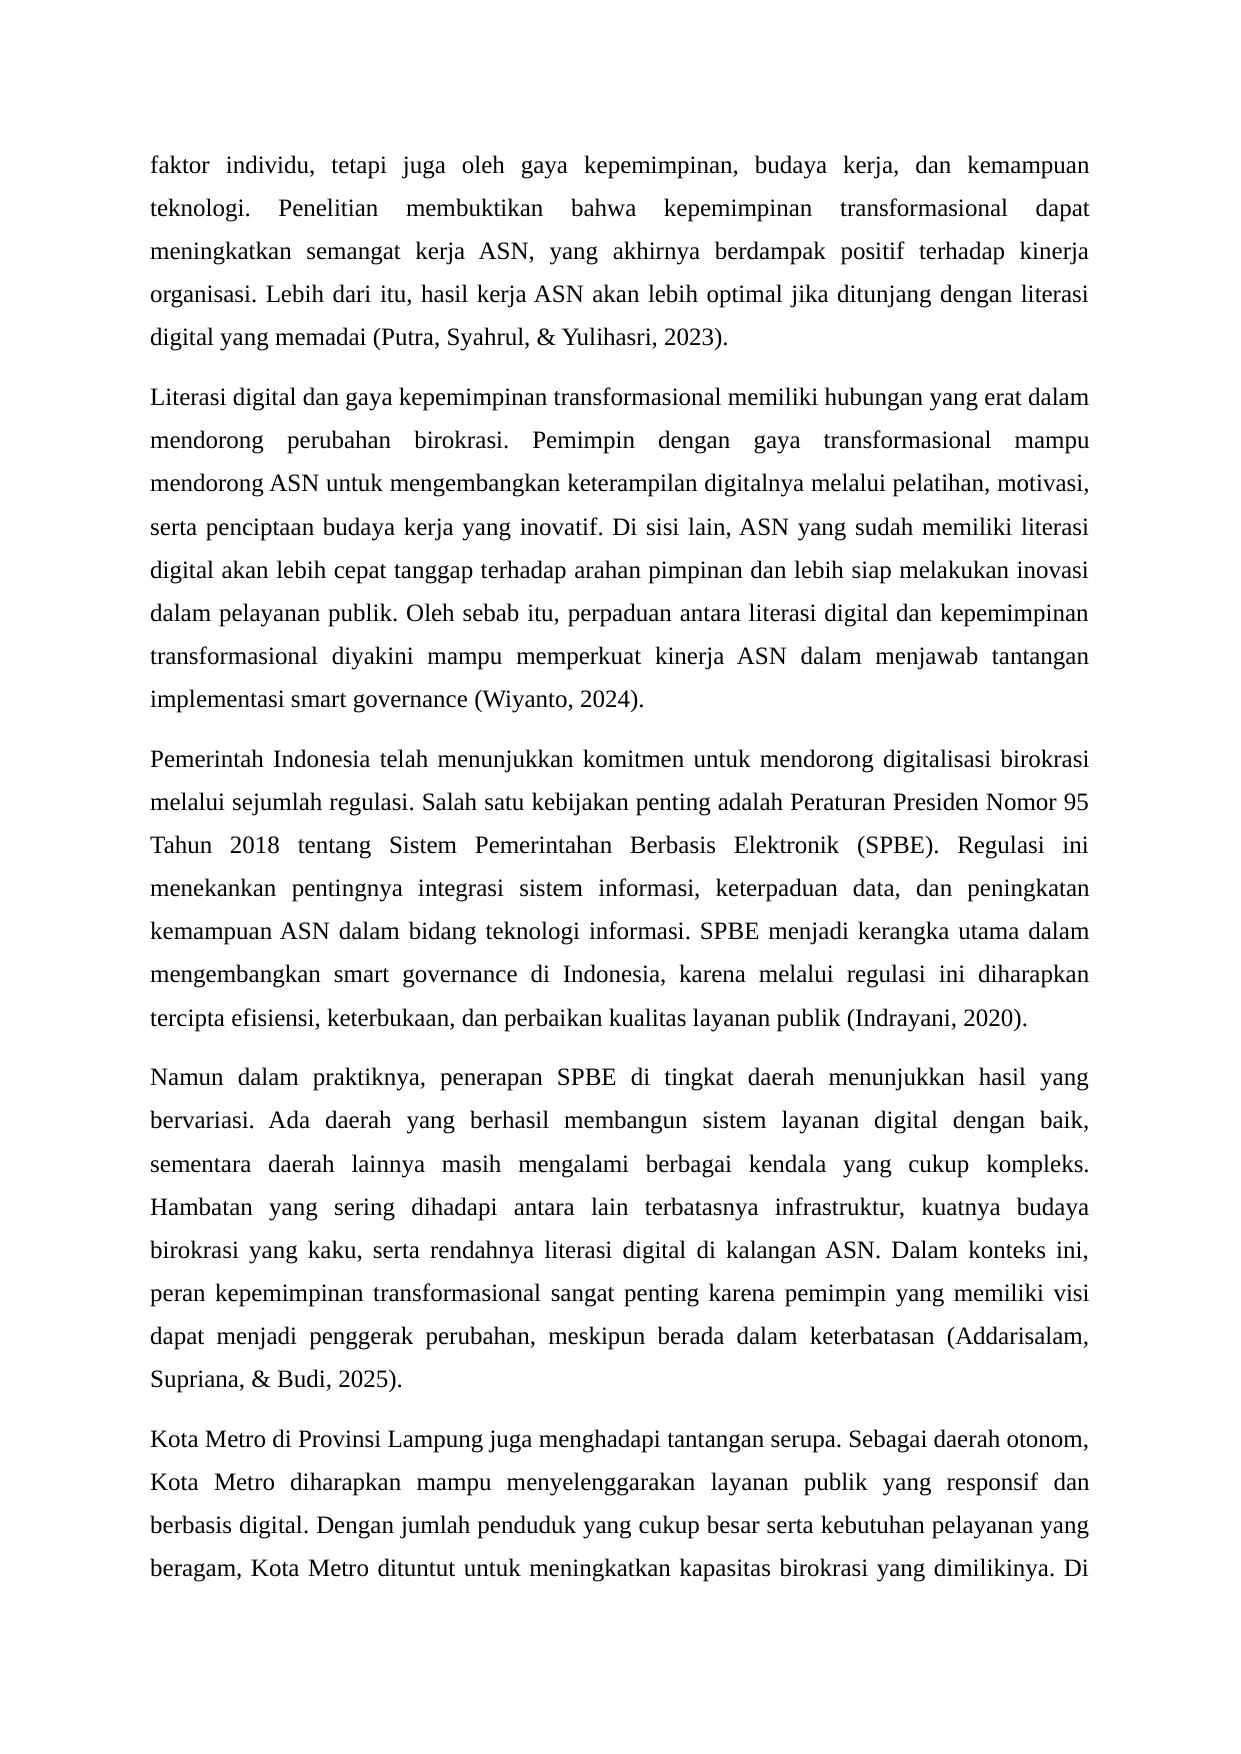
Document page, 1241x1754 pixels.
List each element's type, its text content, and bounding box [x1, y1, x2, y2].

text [150, 1424, 1090, 1582]
text Pemerintah Indonesia telah menunjukkan komitmen untuk mendorong digitalisasi birokrasi melalui sejumlah regulasi. Salah satu kebijakan penting adalah Peraturan Presiden Nomor 95 Tahun 2018 tentang Sistem Pemerintahan Berbasis Elektronik (SPBE). Regulasi ini menekankan pentingnya integrasi sistem informasi, keterpaduan data, dan peningkatan kemampuan ASN dalam bidang teknologi informasi. SPBE menjadi kerangka utama dalam mengembangkan smart governance di Indonesia, karena melalui regulasi ini diharapkan tercipta efisiensi, keterbukaan, dan perbaikan kualitas layanan publik (Indrayani, 2020). [150, 744, 1090, 1031]
text Literasi digital dan gaya kepemimpinan transformasional memiliki hubungan yang erat dalam mendorong perubahan birokrasi. Pemimpin dengan gaya transformasional mampu mendorong ASN untuk mengembangkan keterampilan digitalnya melalui pelatihan, motivasi, serta penciptaan budaya kerja yang inovatif. Di sisi lain, ASN yang sudah memiliki literasi digital akan lebih cepat tanggap terhadap arahan pimpinan dan lebih siap melakukan inovasi dalam pelayanan publik. Oleh sebab itu, perpaduan antara literasi digital dan kepemimpinan transformasional diyakini mampu memperkuat kinerja ASN dalam menjawab tantangan implementasi smart governance (Wiyanto, 2024). [150, 382, 1090, 713]
text Namun dalam praktiknya, penerapan SPBE di tingkat daerah menunjukkan hasil yang bervariasi. Ada daerah yang berhasil membangun sistem layanan digital dengan baik, sementara daerah lainnya masih mengalami berbagai kendala yang cukup kompleks. Hambatan yang sering dihadapi antara lain terbatasnya infrastruktur, kuatnya budaya birokrasi yang kaku, serta rendahnya literasi digital di kalangan ASN. Dalam konteks ini, peran kepemimpinan transformasional sangat penting karena pemimpin yang memiliki visi dapat menjadi penggerak perubahan, meskipun berada dalam keterbatasan (Addarisalam, Supriana, & Budi, 2025). [150, 1062, 1090, 1393]
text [150, 150, 1090, 351]
